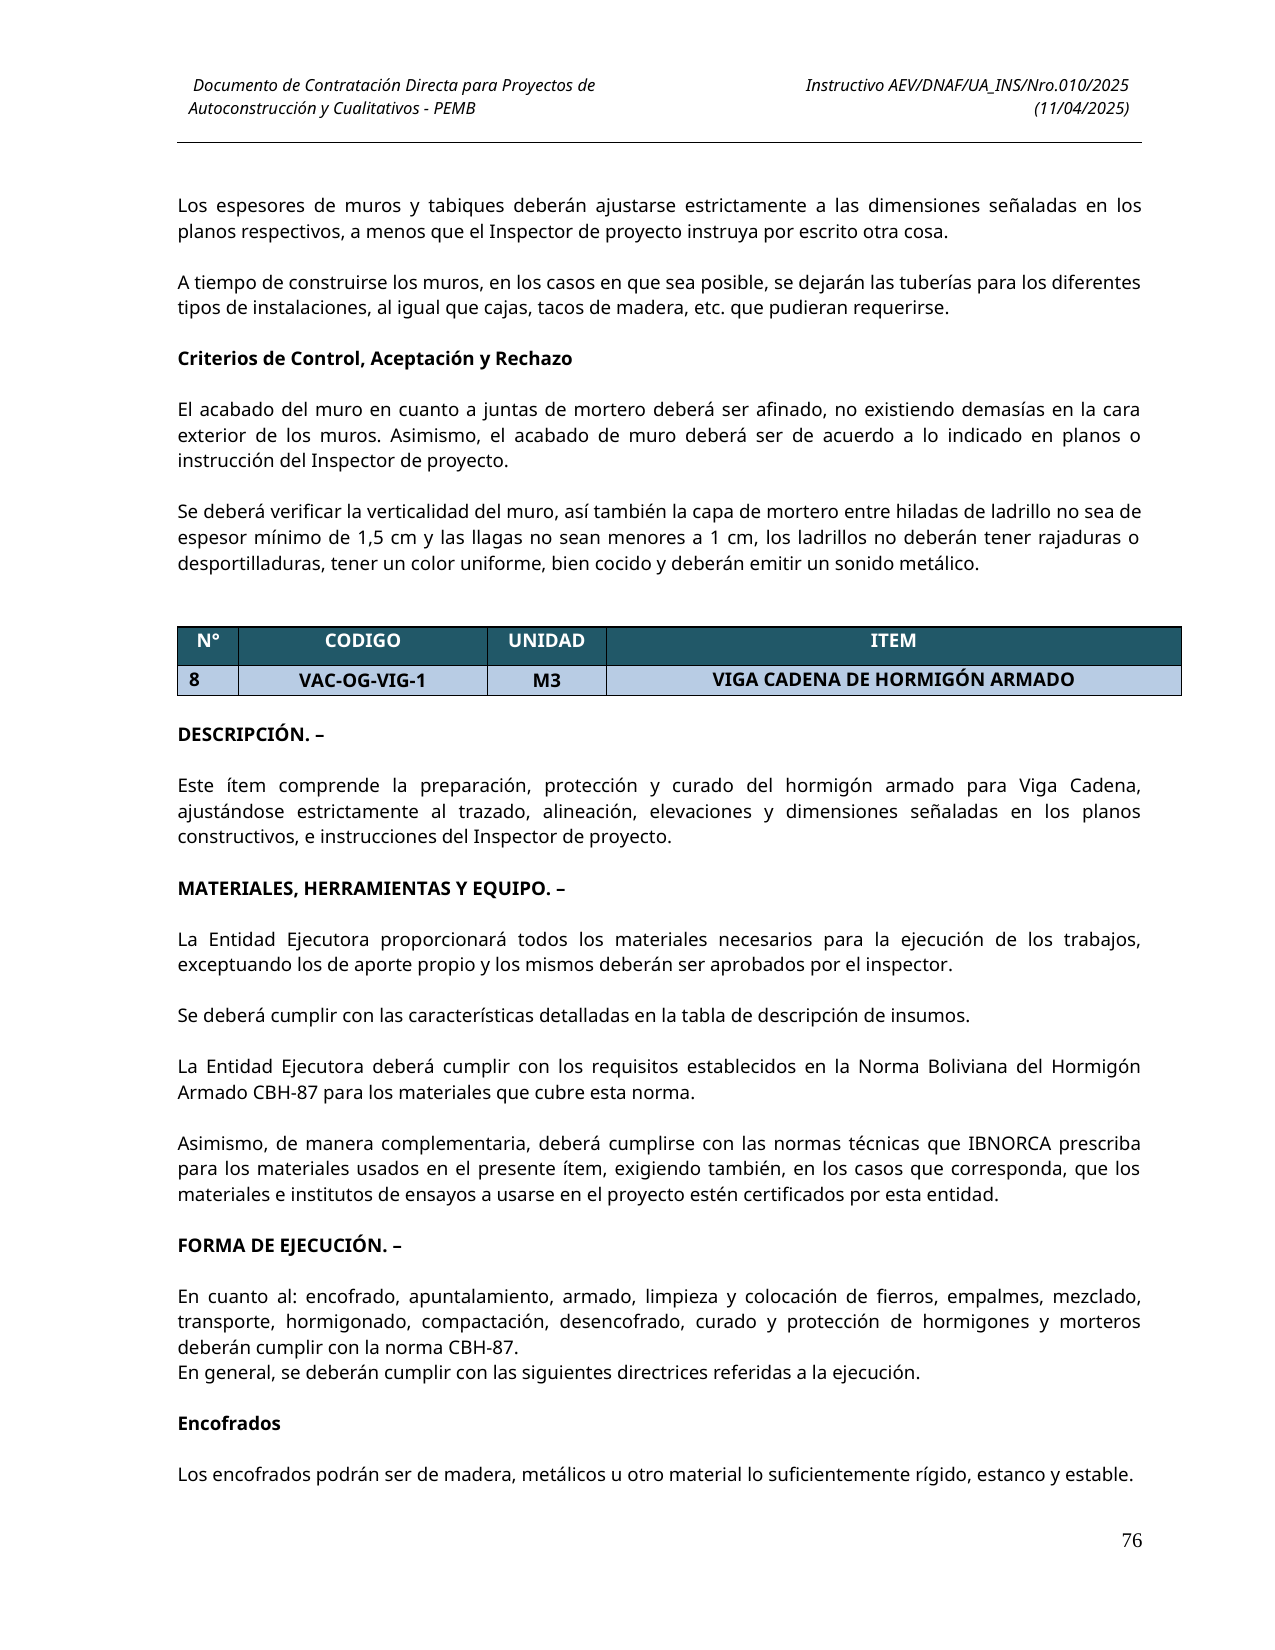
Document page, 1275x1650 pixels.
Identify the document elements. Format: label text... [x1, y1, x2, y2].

text El acabado del muro en cuanto a juntas de mortero deberá ser afinado, no existiendo demasías en la cara exterior de los muros. Asimismo, el acabado de muro deberá ser de acuerdo a lo indicado en planos o instrucción del Inspector de proyecto. [177, 397, 1142, 473]
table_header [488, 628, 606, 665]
text En cuanto al: encofrado, apuntalamiento, armado, limpieza y colocación de fierros, empalmes, mezclado, transporte, hormigonado, compactación, desencofrado, curado y protección de hormigones y morteros deberán cumplir con la norma CBH-87. [177, 1283, 1142, 1360]
text La Entidad Ejecutora deberá cumplir con los requisitos establecidos en la Norma Boliviana del Hormigón Armado CBH-87 para los materiales que cubre esta norma. [177, 1053, 1142, 1104]
text Asimismo, de manera complementaria, deberá cumplirse con las normas técnicas que IBNORCA prescriba para los materiales usados en el presente ítem, exigiendo también, en los casos que corresponda, que los materiales e institutos de ensayos a usarse en el proyecto estén certificados por esta entidad. [177, 1130, 1142, 1207]
text Este ítem comprende la preparación, protección y curado del hormigón armado para Viga Cadena, ajustándose estrictamente al trazado, alineación, elevaciones y dimensiones señaladas en los planos constructivos, e instrucciones del Inspector de proyecto. [177, 773, 1142, 849]
text Se deberá cumplir con las características detalladas en la tabla de descripción de insumos. [177, 1002, 1142, 1028]
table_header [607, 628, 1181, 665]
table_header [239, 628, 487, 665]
text A tiempo de construirse los muros, en los casos en que sea posible, se dejarán las tuberías para los diferentes tipos de instalaciones, al igual que cajas, tacos de madera, etc. que pudieran requerirse. [177, 269, 1142, 320]
text Los encofrados podrán ser de madera, metálicos u otro material lo suficientemente rígido, estanco y estable. [177, 1462, 1142, 1487]
text Criterios de Control, Aceptación y Rechazo [177, 346, 1142, 371]
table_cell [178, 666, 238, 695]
text Encofrados [177, 1411, 1142, 1436]
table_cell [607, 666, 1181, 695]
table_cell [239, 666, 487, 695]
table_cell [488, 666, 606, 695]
text MATERIALES, HERRAMIENTAS Y EQUIPO. – [177, 875, 1142, 900]
text Los espesores de muros y tabiques deberán ajustarse estrictamente a las dimensiones señaladas en los planos respectivos, a menos que el Inspector de proyecto instruya por escrito otra cosa. [177, 193, 1142, 244]
text DESCRIPCIÓN. – [177, 722, 1142, 747]
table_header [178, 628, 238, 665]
text FORMA DE EJECUCIÓN. – [177, 1232, 1142, 1258]
text En general, se deberán cumplir con las siguientes directrices referidas a la ejecución. [177, 1360, 1142, 1385]
text La Entidad Ejecutora proporcionará todos los materiales necesarios para la ejecución de los trabajos, exceptuando los de aporte propio y los mismos deberán ser aprobados por el inspector. [177, 926, 1142, 977]
text Se deberá verificar la verticalidad del muro, así también la capa de mortero entre hiladas de ladrillo no sea de espesor mínimo de 1,5 cm y las llagas no sean menores a 1 cm, los ladrillos no deberán tener rajaduras o desportilladuras, tener un color uniforme, bien cocido y deberán emitir un sonido metálico. [177, 499, 1142, 575]
